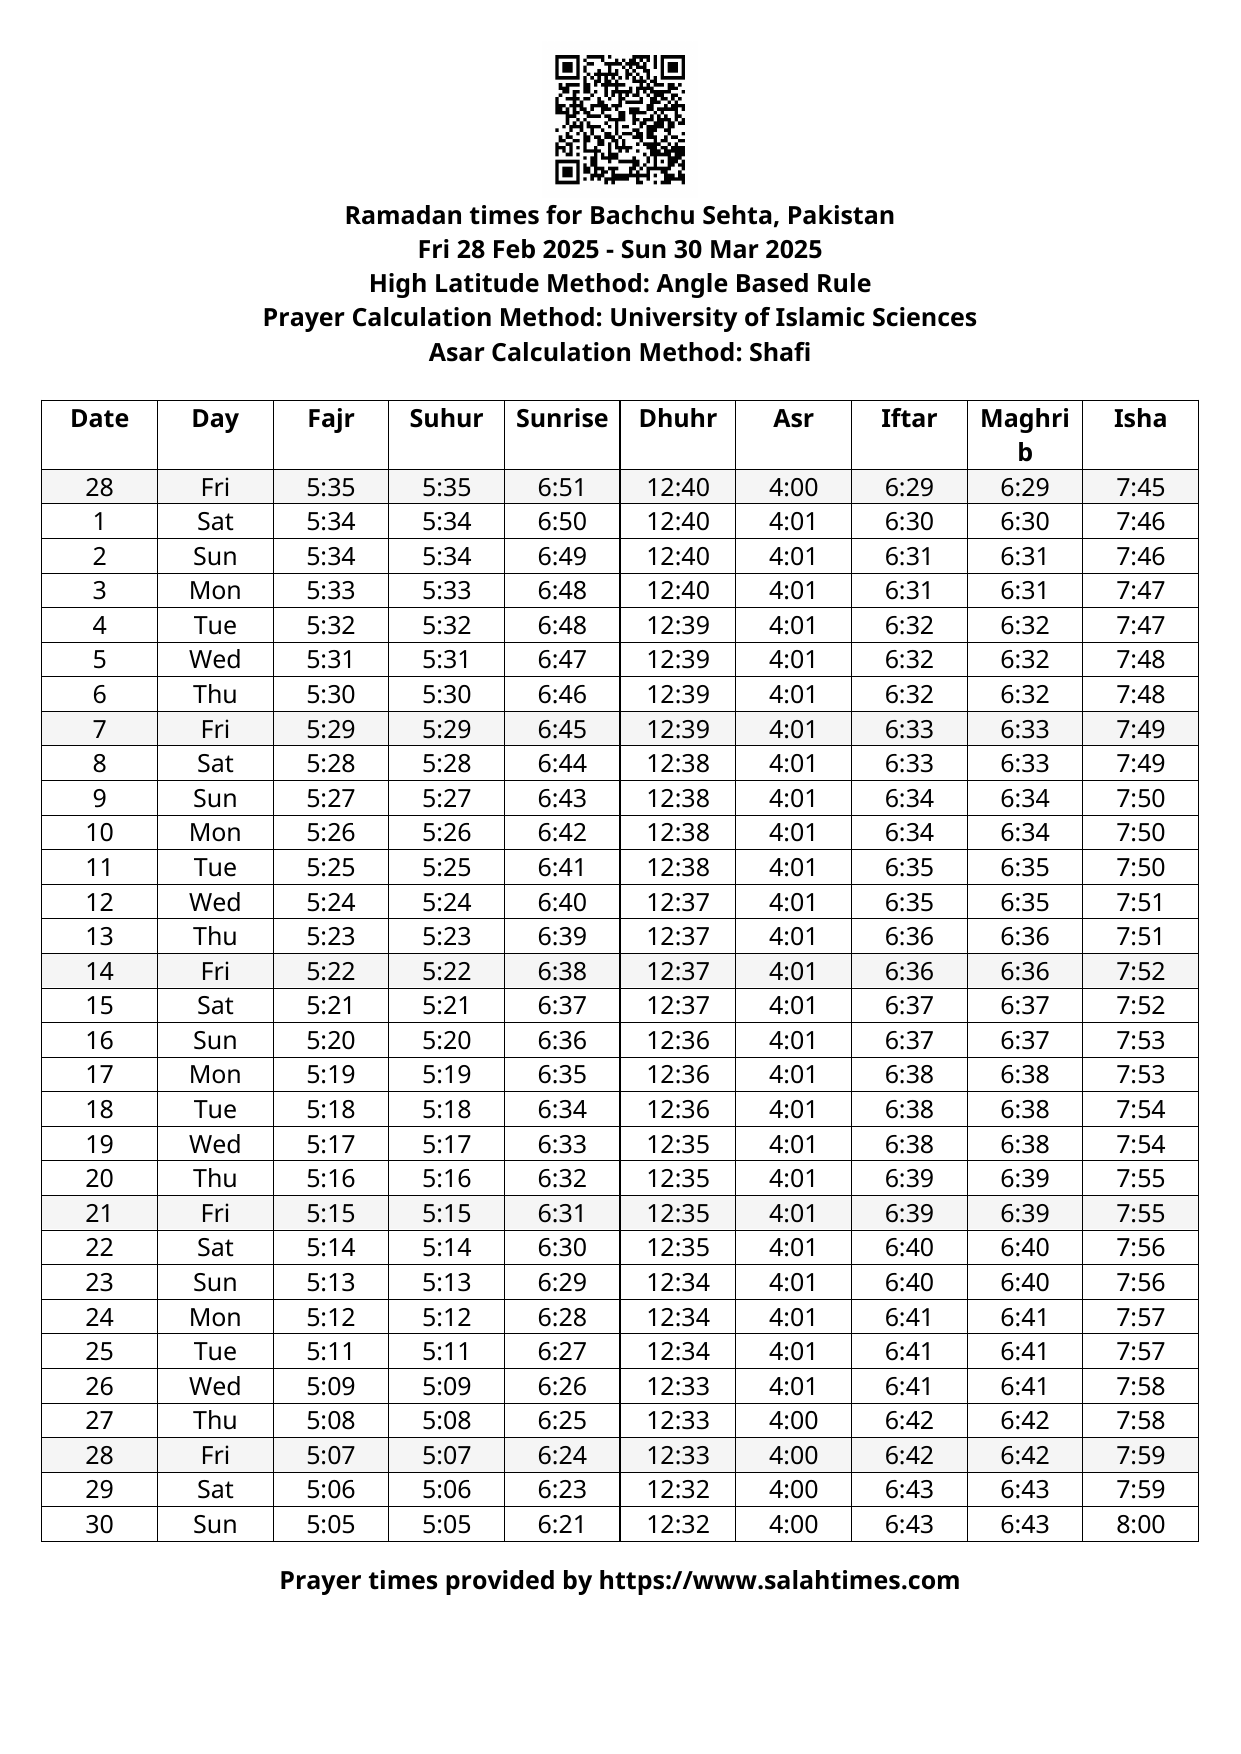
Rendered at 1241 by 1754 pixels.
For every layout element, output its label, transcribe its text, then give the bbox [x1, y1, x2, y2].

table_cell Fri [158, 1438, 273, 1472]
table_cell 6:28 [505, 1300, 619, 1333]
table_cell 3 [42, 574, 157, 607]
table_cell 7:57 [1083, 1334, 1198, 1368]
table_cell Fri [158, 1196, 273, 1229]
table_cell 12:39 [621, 608, 735, 642]
table_cell 23 [42, 1265, 157, 1299]
table_cell 6:35 [505, 1058, 619, 1091]
table_cell 5:30 [274, 677, 388, 711]
table_cell 4:01 [736, 574, 851, 607]
table_cell 6:38 [968, 1058, 1082, 1091]
table_cell 6:43 [968, 1507, 1082, 1541]
table_cell 7 [42, 712, 157, 745]
table_cell 5:31 [389, 643, 504, 676]
table_cell 6:44 [505, 746, 619, 780]
table_cell 4 [42, 608, 157, 642]
table_cell 5:33 [389, 574, 504, 607]
table_cell 5:33 [274, 574, 388, 607]
table_cell 4:01 [736, 677, 851, 711]
table_header Maghrib [968, 401, 1082, 469]
table_cell 5:28 [389, 746, 504, 780]
table_cell Sat [158, 1473, 273, 1506]
table_cell 7:52 [1083, 989, 1198, 1022]
table_cell 6:42 [852, 1438, 967, 1472]
table_cell 5:31 [274, 643, 388, 676]
table_cell 5:34 [389, 504, 504, 538]
table_cell Wed [158, 885, 273, 918]
table_cell 12:37 [621, 919, 735, 953]
table_cell 6:30 [505, 1231, 619, 1264]
table_cell 6:50 [505, 504, 619, 538]
table_cell 12:38 [621, 850, 735, 884]
table_cell 5:06 [274, 1473, 388, 1506]
table_cell 5:20 [274, 1023, 388, 1057]
table_cell 8:00 [1083, 1507, 1198, 1541]
table_cell 5:23 [389, 919, 504, 953]
table_cell 4:01 [736, 712, 851, 745]
table_cell Sat [158, 989, 273, 1022]
table_cell Sun [158, 781, 273, 814]
table_cell 6:39 [852, 1161, 967, 1195]
table_cell 22 [42, 1231, 157, 1264]
table_cell 6:42 [852, 1404, 967, 1437]
table_cell 4:01 [736, 746, 851, 780]
table_cell Wed [158, 643, 273, 676]
table_cell 5:15 [274, 1196, 388, 1229]
table_cell 6:32 [968, 677, 1082, 711]
table_cell 4:01 [736, 1231, 851, 1264]
table_cell 6:49 [505, 539, 619, 572]
table_header Isha [1083, 401, 1198, 469]
table_cell 5:17 [389, 1127, 504, 1160]
table_cell 29 [42, 1473, 157, 1506]
table_cell 6:39 [852, 1196, 967, 1229]
table_cell 7:58 [1083, 1369, 1198, 1402]
table_cell Sat [158, 504, 273, 538]
table_cell 12:39 [621, 643, 735, 676]
table_cell 4:01 [736, 989, 851, 1022]
table_cell 4:00 [736, 1473, 851, 1506]
table_cell 5:11 [274, 1334, 388, 1368]
table_cell 12:38 [621, 781, 735, 814]
table_cell 4:00 [736, 470, 851, 503]
table_cell 6:43 [505, 781, 619, 814]
table_cell 6:41 [852, 1334, 967, 1368]
table_cell 6:39 [968, 1161, 1082, 1195]
text Prayer Calculation Method: University of Islamic Sciences [42, 300, 1198, 334]
table_cell 11 [42, 850, 157, 884]
table_cell 5:18 [389, 1092, 504, 1126]
table_cell Wed [158, 1369, 273, 1402]
table_cell 5:35 [389, 470, 504, 503]
table_cell Mon [158, 1300, 273, 1333]
table_cell 6:31 [852, 574, 967, 607]
table_cell 5:08 [274, 1404, 388, 1437]
picture [542, 41, 699, 198]
table_cell 6:41 [852, 1369, 967, 1402]
table_cell 5:32 [389, 608, 504, 642]
table_cell 5:28 [274, 746, 388, 780]
table_cell 5:29 [389, 712, 504, 745]
table_cell 4:01 [736, 850, 851, 884]
table_cell 6:30 [852, 504, 967, 538]
table_cell 6:36 [505, 1023, 619, 1057]
table_cell 5:07 [274, 1438, 388, 1472]
table_cell 4:01 [736, 539, 851, 572]
table_cell 5:29 [274, 712, 388, 745]
table_cell 6:35 [968, 885, 1082, 918]
table_cell 4:01 [736, 1369, 851, 1402]
table_cell 6:43 [852, 1473, 967, 1506]
table_cell 6:24 [505, 1438, 619, 1472]
table_cell 4:01 [736, 1300, 851, 1333]
table_cell Sun [158, 539, 273, 572]
table_cell 10 [42, 816, 157, 849]
table_cell 6:23 [505, 1473, 619, 1506]
table_cell Mon [158, 816, 273, 849]
table_cell Thu [158, 1404, 273, 1437]
table_cell 12:40 [621, 539, 735, 572]
table_cell 6:43 [852, 1507, 967, 1541]
table_cell 5:21 [389, 989, 504, 1022]
table_header Day [158, 401, 273, 469]
table_cell 7:46 [1083, 504, 1198, 538]
table_cell 26 [42, 1369, 157, 1402]
table_cell 5:14 [389, 1231, 504, 1264]
table_cell 6:41 [968, 1369, 1082, 1402]
table_cell 5:05 [389, 1507, 504, 1541]
table_cell 5:11 [389, 1334, 504, 1368]
table_cell 12:33 [621, 1369, 735, 1402]
table_cell 5:25 [389, 850, 504, 884]
table_cell Tue [158, 1092, 273, 1126]
table_cell 5:19 [389, 1058, 504, 1091]
table_cell 5:32 [274, 608, 388, 642]
text Ramadan times for Bachchu Sehta, Pakistan [42, 198, 1198, 232]
table_cell 6:41 [852, 1300, 967, 1333]
table_cell 6:21 [505, 1507, 619, 1541]
table_cell 12:39 [621, 712, 735, 745]
table_cell 5:12 [389, 1300, 504, 1333]
table_cell 4:00 [736, 1404, 851, 1437]
table_cell 6:38 [968, 1127, 1082, 1160]
table_cell 13 [42, 919, 157, 953]
table_cell 30 [42, 1507, 157, 1541]
table_cell 7:45 [1083, 470, 1198, 503]
table_cell 6:34 [505, 1092, 619, 1126]
table_cell 6:27 [505, 1334, 619, 1368]
table_cell 25 [42, 1334, 157, 1368]
table_cell 6:34 [968, 781, 1082, 814]
table_cell 6:40 [968, 1231, 1082, 1264]
table_cell Tue [158, 850, 273, 884]
text Fri 28 Feb 2025 - Sun 30 Mar 2025 [42, 232, 1198, 266]
table_cell Fri [158, 470, 273, 503]
table_cell 6:47 [505, 643, 619, 676]
table_cell Thu [158, 1161, 273, 1195]
table_cell 12:36 [621, 1023, 735, 1057]
table_cell 12:40 [621, 470, 735, 503]
table_cell 5:08 [389, 1404, 504, 1437]
table_cell Thu [158, 919, 273, 953]
table_cell 5:34 [274, 539, 388, 572]
table_cell 5:34 [389, 539, 504, 572]
table_cell 6:38 [852, 1127, 967, 1160]
table_header Date [42, 401, 157, 469]
table_cell 18 [42, 1092, 157, 1126]
table_cell 6:35 [852, 850, 967, 884]
table_cell 5 [42, 643, 157, 676]
table_cell 7:56 [1083, 1265, 1198, 1299]
table_cell 6:31 [852, 539, 967, 572]
table_cell 4:01 [736, 1196, 851, 1229]
table_cell Mon [158, 1058, 273, 1091]
table_cell 6:40 [968, 1265, 1082, 1299]
table_cell 7:51 [1083, 885, 1198, 918]
table_cell 5:20 [389, 1023, 504, 1057]
table_cell 7:53 [1083, 1058, 1198, 1091]
table_cell 6:34 [852, 781, 967, 814]
table_cell 4:00 [736, 1438, 851, 1472]
table_cell 4:01 [736, 816, 851, 849]
table_cell 6 [42, 677, 157, 711]
table_cell 4:01 [736, 608, 851, 642]
table_cell 5:17 [274, 1127, 388, 1160]
table_cell 6:39 [505, 919, 619, 953]
table_cell 5:26 [274, 816, 388, 849]
table_cell 6:41 [968, 1334, 1082, 1368]
table_cell 6:37 [505, 989, 619, 1022]
table_cell 6:38 [852, 1092, 967, 1126]
table_cell 5:09 [389, 1369, 504, 1402]
table_cell 6:41 [968, 1300, 1082, 1333]
table_cell 12:35 [621, 1161, 735, 1195]
table_cell 6:33 [505, 1127, 619, 1160]
text Asar Calculation Method: Shafi [42, 334, 1198, 368]
table_cell 6:38 [968, 1092, 1082, 1126]
table_cell 6:42 [505, 816, 619, 849]
table_cell 6:37 [968, 1023, 1082, 1057]
table_cell 6:34 [968, 816, 1082, 849]
table_cell 7:57 [1083, 1300, 1198, 1333]
table_cell 4:01 [736, 1058, 851, 1091]
table_cell 12:37 [621, 885, 735, 918]
table_cell 6:34 [852, 816, 967, 849]
table_cell 5:24 [389, 885, 504, 918]
table_cell 7:47 [1083, 574, 1198, 607]
table_cell 6:31 [968, 574, 1082, 607]
table_cell 6:29 [852, 470, 967, 503]
table_cell Sun [158, 1265, 273, 1299]
table_cell 5:27 [389, 781, 504, 814]
table_cell 5:18 [274, 1092, 388, 1126]
table_cell 5:26 [389, 816, 504, 849]
table_cell 5:30 [389, 677, 504, 711]
table_cell 6:42 [968, 1438, 1082, 1472]
table_cell 6:37 [968, 989, 1082, 1022]
table_cell 7:52 [1083, 954, 1198, 987]
table_cell Sat [158, 746, 273, 780]
table_cell 12:38 [621, 816, 735, 849]
table_cell 28 [42, 1438, 157, 1472]
table_cell 12:32 [621, 1507, 735, 1541]
table_cell 5:22 [274, 954, 388, 987]
table_cell Sun [158, 1507, 273, 1541]
table_cell 12:39 [621, 677, 735, 711]
table_cell 4:01 [736, 954, 851, 987]
table_cell Fri [158, 712, 273, 745]
table_cell 12:40 [621, 574, 735, 607]
table_cell 6:51 [505, 470, 619, 503]
table_cell 6:33 [968, 746, 1082, 780]
table_cell 6:35 [852, 885, 967, 918]
table_cell Wed [158, 1127, 273, 1160]
table_cell 5:24 [274, 885, 388, 918]
table_header Dhuhr [621, 401, 735, 469]
table_cell 12:33 [621, 1438, 735, 1472]
table_cell 12:32 [621, 1473, 735, 1506]
table_cell 7:48 [1083, 643, 1198, 676]
table_cell 7:54 [1083, 1092, 1198, 1126]
table_header Asr [736, 401, 851, 469]
table_cell 5:15 [389, 1196, 504, 1229]
table_cell Mon [158, 574, 273, 607]
table_cell 6:36 [968, 919, 1082, 953]
table_header Sunrise [505, 401, 619, 469]
table_cell 7:56 [1083, 1231, 1198, 1264]
table_cell 12:37 [621, 989, 735, 1022]
table_cell 4:01 [736, 919, 851, 953]
table_cell 12:36 [621, 1092, 735, 1126]
table_cell 12 [42, 885, 157, 918]
table_cell Sun [158, 1023, 273, 1057]
table_cell 5:12 [274, 1300, 388, 1333]
table_cell 7:48 [1083, 677, 1198, 711]
table_cell 6:30 [968, 504, 1082, 538]
table_cell 7:59 [1083, 1438, 1198, 1472]
table_cell 6:32 [852, 643, 967, 676]
table_cell Sat [158, 1231, 273, 1264]
table_cell 6:32 [505, 1161, 619, 1195]
table_cell 12:33 [621, 1404, 735, 1437]
table_header Suhur [389, 401, 504, 469]
table_cell 5:22 [389, 954, 504, 987]
table_cell 6:36 [852, 919, 967, 953]
table_cell 6:26 [505, 1369, 619, 1402]
table_cell 5:23 [274, 919, 388, 953]
table_cell 19 [42, 1127, 157, 1160]
table_cell 16 [42, 1023, 157, 1057]
table_cell 6:31 [968, 539, 1082, 572]
table_cell 21 [42, 1196, 157, 1229]
table_cell Thu [158, 677, 273, 711]
table_cell 6:38 [852, 1058, 967, 1091]
table_cell 5:19 [274, 1058, 388, 1091]
table_cell 17 [42, 1058, 157, 1091]
table_cell 5:27 [274, 781, 388, 814]
text Prayer times provided by https://www.salahtimes.com [42, 1563, 1198, 1597]
table_cell 4:01 [736, 885, 851, 918]
table_cell 6:33 [968, 712, 1082, 745]
table_cell 5:35 [274, 470, 388, 503]
table_cell 6:40 [852, 1231, 967, 1264]
table_cell 7:50 [1083, 816, 1198, 849]
table_cell 6:39 [968, 1196, 1082, 1229]
table_cell 7:58 [1083, 1404, 1198, 1437]
table_cell 7:49 [1083, 746, 1198, 780]
table_cell 4:01 [736, 1023, 851, 1057]
table_cell 6:46 [505, 677, 619, 711]
table_cell 2 [42, 539, 157, 572]
table_cell 6:48 [505, 608, 619, 642]
table_cell 5:16 [274, 1161, 388, 1195]
table_cell 4:01 [736, 1092, 851, 1126]
table_cell 12:38 [621, 746, 735, 780]
table_cell 24 [42, 1300, 157, 1333]
text High Latitude Method: Angle Based Rule [42, 266, 1198, 300]
table_cell Fri [158, 954, 273, 987]
table_header Fajr [274, 401, 388, 469]
table_cell 4:01 [736, 643, 851, 676]
table_cell 5:34 [274, 504, 388, 538]
table_cell 7:50 [1083, 850, 1198, 884]
table_cell 6:36 [968, 954, 1082, 987]
table_cell 6:31 [505, 1196, 619, 1229]
table_cell 7:53 [1083, 1023, 1198, 1057]
table_cell 7:59 [1083, 1473, 1198, 1506]
table_cell 4:01 [736, 1127, 851, 1160]
table_cell 7:47 [1083, 608, 1198, 642]
table_cell Tue [158, 608, 273, 642]
table_cell 6:37 [852, 989, 967, 1022]
table_cell 6:29 [968, 470, 1082, 503]
table_cell 9 [42, 781, 157, 814]
table_cell 6:43 [968, 1473, 1082, 1506]
table_cell 6:42 [968, 1404, 1082, 1437]
table_cell 5:06 [389, 1473, 504, 1506]
table_cell 4:01 [736, 1334, 851, 1368]
table_cell 6:32 [852, 677, 967, 711]
table_cell 5:16 [389, 1161, 504, 1195]
table_cell 6:36 [852, 954, 967, 987]
table_cell 6:32 [968, 643, 1082, 676]
table_cell 7:54 [1083, 1127, 1198, 1160]
table_cell 12:34 [621, 1300, 735, 1333]
table_cell 6:33 [852, 712, 967, 745]
table_cell 4:01 [736, 504, 851, 538]
table_cell 7:55 [1083, 1161, 1198, 1195]
table_cell 6:35 [968, 850, 1082, 884]
table_cell 5:07 [389, 1438, 504, 1472]
table_cell 6:33 [852, 746, 967, 780]
table_cell 4:01 [736, 1265, 851, 1299]
table_cell 4:00 [736, 1507, 851, 1541]
table_cell 6:32 [968, 608, 1082, 642]
table_cell 5:09 [274, 1369, 388, 1402]
table_cell 12:40 [621, 504, 735, 538]
table_cell 8 [42, 746, 157, 780]
table_cell 12:34 [621, 1265, 735, 1299]
table_cell 12:35 [621, 1127, 735, 1160]
table_cell Tue [158, 1334, 273, 1368]
table_cell 6:29 [505, 1265, 619, 1299]
table_cell 12:36 [621, 1058, 735, 1091]
table_cell 5:05 [274, 1507, 388, 1541]
table_cell 7:55 [1083, 1196, 1198, 1229]
table_cell 1 [42, 504, 157, 538]
table_header Iftar [852, 401, 967, 469]
table_cell 6:32 [852, 608, 967, 642]
table_cell 12:35 [621, 1231, 735, 1264]
table_cell 5:13 [389, 1265, 504, 1299]
table_cell 5:14 [274, 1231, 388, 1264]
table_cell 6:40 [505, 885, 619, 918]
table_cell 7:46 [1083, 539, 1198, 572]
table_cell 28 [42, 470, 157, 503]
table_cell 6:41 [505, 850, 619, 884]
table_cell 5:25 [274, 850, 388, 884]
table_cell 6:37 [852, 1023, 967, 1057]
table_cell 7:51 [1083, 919, 1198, 953]
table_cell 27 [42, 1404, 157, 1437]
table_cell 20 [42, 1161, 157, 1195]
table_cell 12:35 [621, 1196, 735, 1229]
table_cell 6:40 [852, 1265, 967, 1299]
table_cell 7:49 [1083, 712, 1198, 745]
table_cell 6:38 [505, 954, 619, 987]
table_cell 14 [42, 954, 157, 987]
table_cell 6:45 [505, 712, 619, 745]
table_cell 12:34 [621, 1334, 735, 1368]
table_cell 12:37 [621, 954, 735, 987]
table_cell 6:25 [505, 1404, 619, 1437]
table_cell 4:01 [736, 781, 851, 814]
table_cell 15 [42, 989, 157, 1022]
table_cell 4:01 [736, 1161, 851, 1195]
table_cell 5:21 [274, 989, 388, 1022]
table_cell 5:13 [274, 1265, 388, 1299]
table_cell 6:48 [505, 574, 619, 607]
table_cell 7:50 [1083, 781, 1198, 814]
